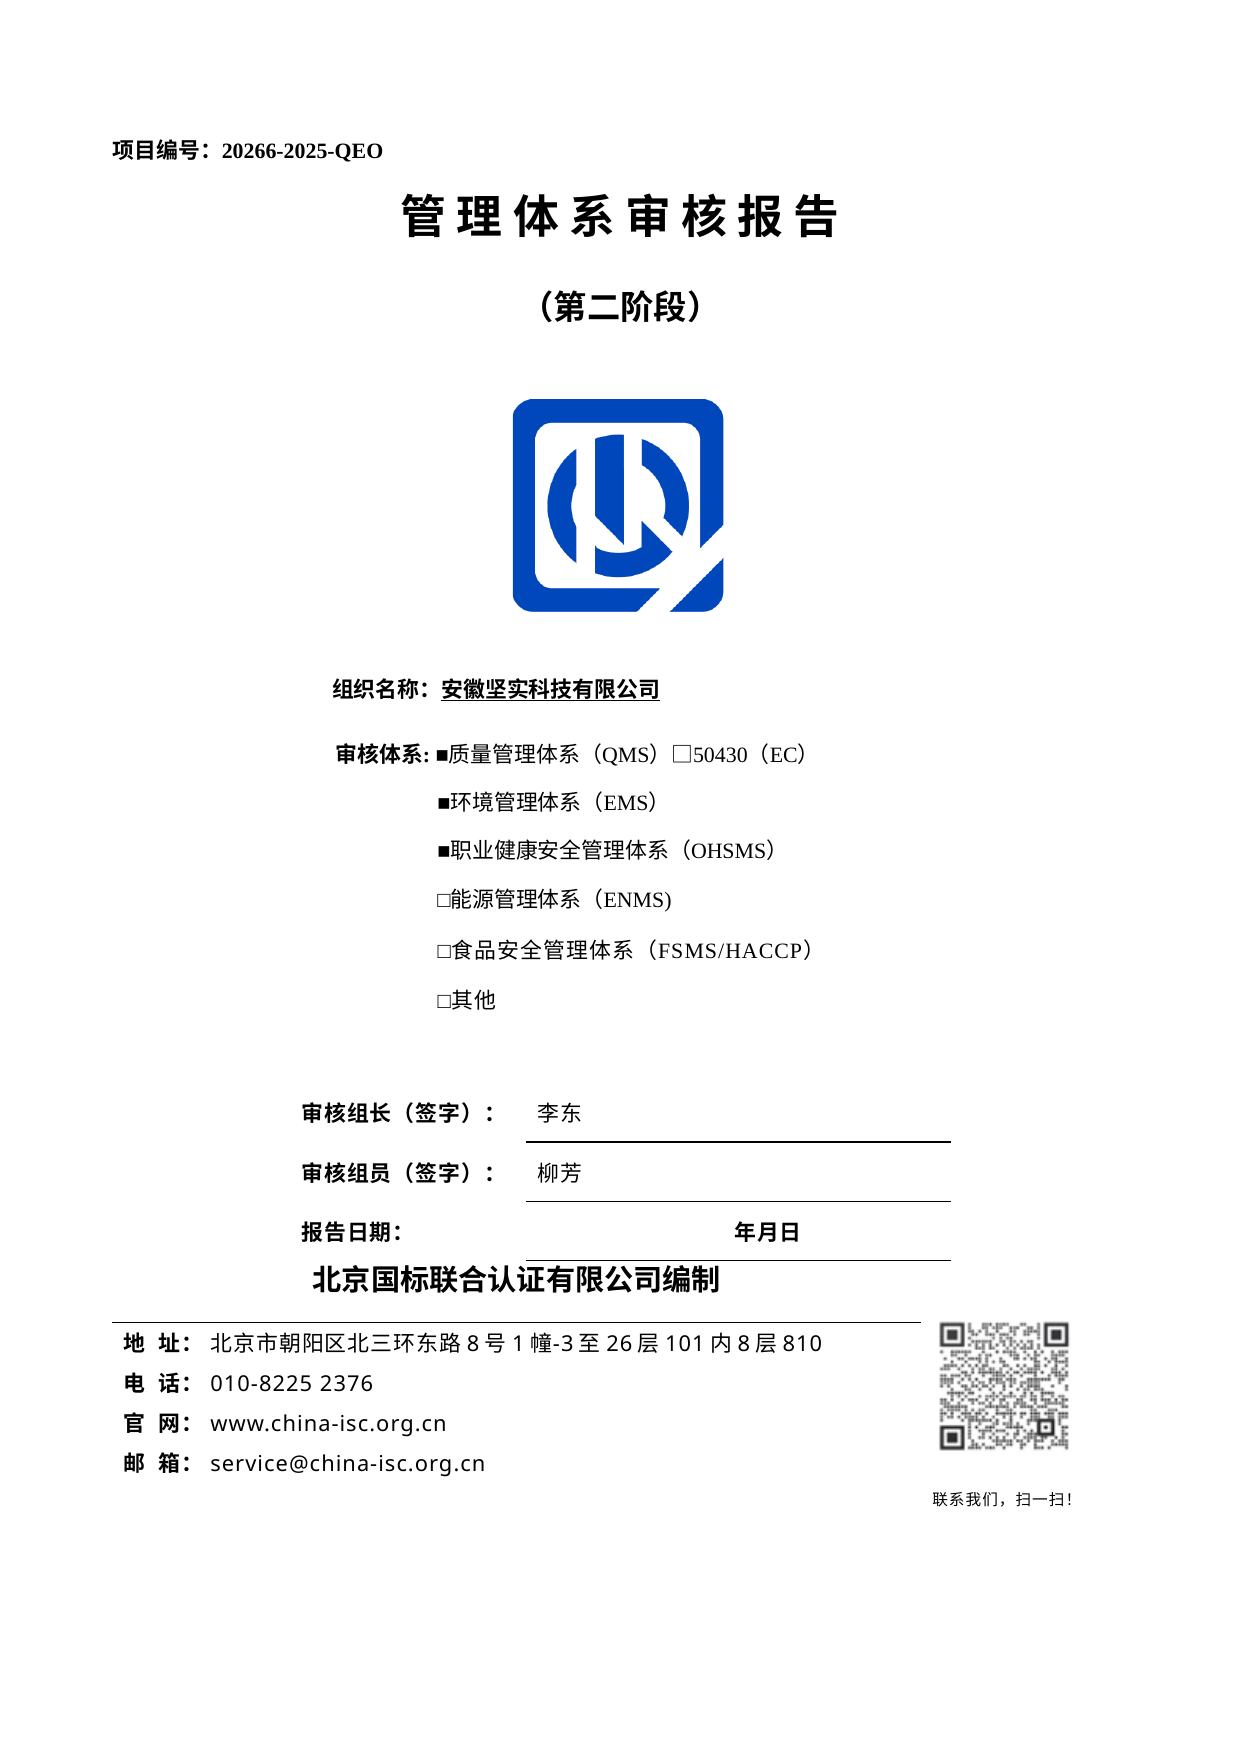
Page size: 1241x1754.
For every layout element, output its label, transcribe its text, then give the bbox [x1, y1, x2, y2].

text □食品安全管理体系（FSMS/HACCP） [437, 932, 1128, 965]
table_cell 地 址： 北京市朝阳区北三环东路8号1幢-3至26层101内8层810 电 话： 010-8225 2376 官 网： www.china-isc.org.cn 邮 箱： service@china-isc.org.cn [112, 1323, 921, 1518]
picture [932, 1317, 1078, 1460]
table_cell 年月日 [526, 1202, 951, 1259]
text □能源管理体系（ENMS) [112, 881, 1128, 914]
text 审核体系: ■质量管理体系（QMS）□50430（EC） [112, 736, 1128, 769]
table_cell 报告日期： [290, 1201, 526, 1259]
table_header 李东 [526, 1083, 951, 1141]
text 组织名称：安徽坚实科技有限公司 [112, 672, 1128, 704]
text ■职业健康安全管理体系（OHSMS） [112, 833, 1128, 865]
text （第二阶段） [112, 272, 1128, 337]
picture [512, 399, 724, 612]
table_cell 审核组员（签字）： [290, 1141, 526, 1201]
table_header 北京国标联合认证有限公司编制 [112, 1245, 921, 1322]
table_header 审核组长（签字）： [290, 1083, 526, 1141]
text 管理体系审核报告 [112, 165, 1128, 262]
text □其他 [437, 983, 1128, 1016]
text 项目编号：20266-2025-QEO [112, 132, 1128, 165]
table_header 联系我们，扫一扫！ [921, 1245, 1150, 1518]
text ■环境管理体系（EMS） [112, 784, 1128, 817]
table_cell 柳芳 [526, 1143, 951, 1201]
